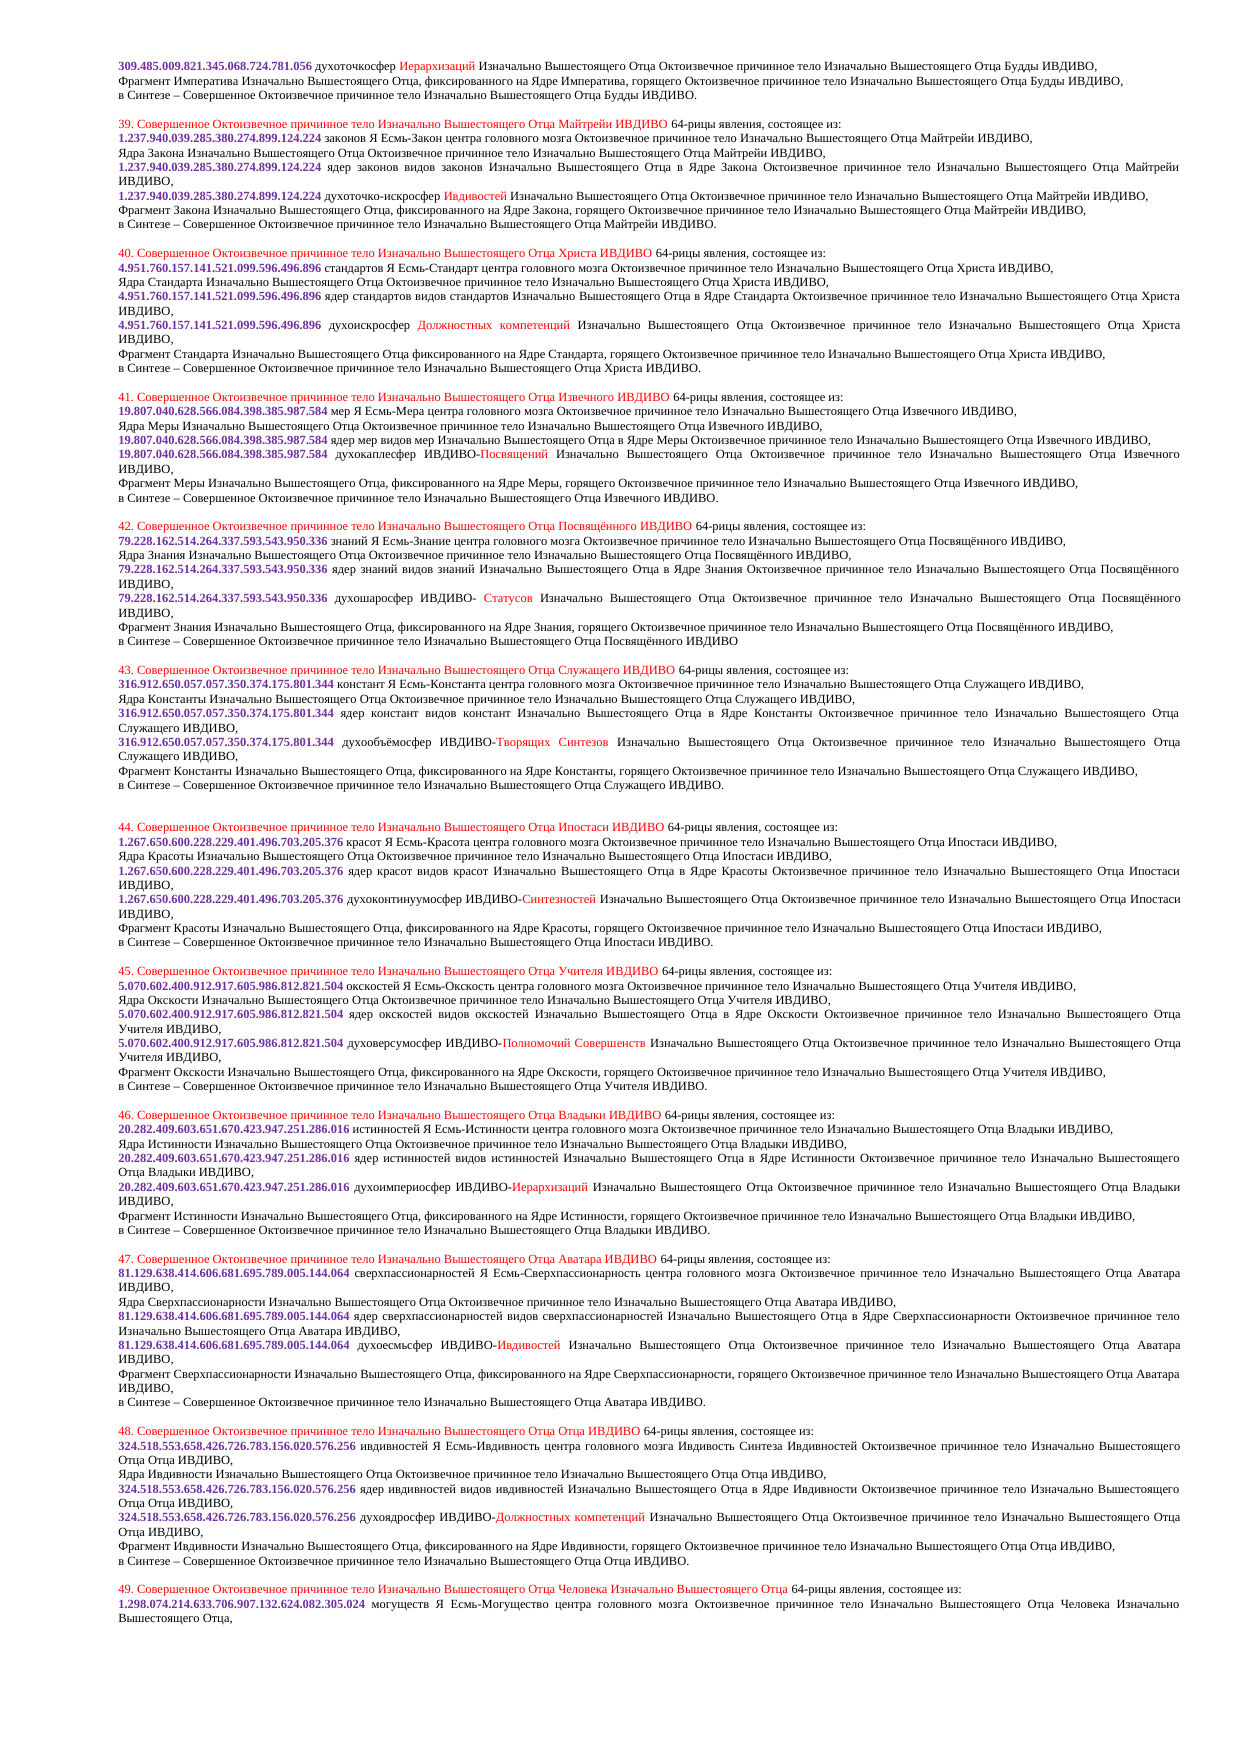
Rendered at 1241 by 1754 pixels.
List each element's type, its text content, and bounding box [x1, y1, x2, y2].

text 46. Совершенное Октоизвечное причинное тело Изначально Вышестоящего Отца Владыки ИВДИВО 64-рицы явления, состоящее из: [118, 1108, 1181, 1122]
text 40. Совершенное Октоизвечное причинное тело Изначально Вышестоящего Отца Христа ИВДИВО 64-рицы явления, состоящее из: [118, 246, 1181, 260]
text 20.282.409.603.651.670.423.947.251.286.016 духоимпериосфер ИВДИВО-Иерархизаций Изначально Вышестоящего Отца Октоизвечное причинное тело Изначально Вышестоящего Отца Владыки ИВДИВО, [118, 1179, 1181, 1208]
text 324.518.553.658.426.726.783.156.020.576.256 ядер ивдивностей видов ивдивностей Изначально Вышестоящего Отца в Ядре Ивдивности Октоизвечное причинное тело Изначально Вышестоящего Отца Отца ИВДИВО, [118, 1481, 1181, 1510]
text Фрагмент Истинности Изначально Вышестоящего Отца, фиксированного на Ядре Истинности, горящего Октоизвечное причинное тело Изначально Вышестоящего Отца Владыки ИВДИВО, [118, 1208, 1181, 1223]
text 1.267.650.600.228.229.401.496.703.205.376 ядер красот видов красот Изначально Вышестоящего Отца в Ядре Красоты Октоизвечное причинное тело Изначально Вышестоящего Отца Ипостаси ИВДИВО, [118, 863, 1181, 892]
text 79.228.162.514.264.337.593.543.950.336 ядер знаний видов знаний Изначально Вышестоящего Отца в Ядре Знания Октоизвечное причинное тело Изначально Вышестоящего Отца Посвящённого ИВДИВО, [118, 562, 1181, 591]
text 19.807.040.628.566.084.398.385.987.584 ядер мер видов мер Изначально Вышестоящего Отца в Ядре Меры Октоизвечное причинное тело Изначально Вышестоящего Отца Извечного ИВДИВО, [118, 433, 1181, 447]
text 316.912.650.057.057.350.374.175.801.344 духообъёмосфер ИВДИВО-Творящих Синтезов Изначально Вышестоящего Отца Октоизвечное причинное тело Изначально Вышестоящего Отца Служащего ИВДИВО, [118, 735, 1181, 763]
text 1.298.074.214.633.706.907.132.624.082.305.024 могуществ Я Есмь-Могущество центра головного мозга Октоизвечное причинное тело Изначально Вышестоящего Отца Человека Изначально Вышестоящего Отца, [118, 1596, 1181, 1625]
text Фрагмент Знания Изначально Вышестоящего Отца, фиксированного на Ядре Знания, горящего Октоизвечное причинное тело Изначально Вышестоящего Отца Посвящённого ИВДИВО, [118, 620, 1181, 634]
text 79.228.162.514.264.337.593.543.950.336 духошаросфер ИВДИВО- Статусов Изначально Вышестоящего Отца Октоизвечное причинное тело Изначально Вышестоящего Отца Посвящённого ИВДИВО, [118, 591, 1181, 620]
text Фрагмент Ивдивности Изначально Вышестоящего Отца, фиксированного на Ядре Ивдивности, горящего Октоизвечное причинное тело Изначально Вышестоящего Отца Отца ИВДИВО, [118, 1539, 1181, 1553]
text 1.267.650.600.228.229.401.496.703.205.376 красот Я Есмь-Красота центра головного мозга Октоизвечное причинное тело Изначально Вышестоящего Отца Ипостаси ИВДИВО, [118, 834, 1181, 849]
text Ядра Окскости Изначально Вышестоящего Отца Октоизвечное причинное тело Изначально Вышестоящего Отца Учителя ИВДИВО, [118, 993, 1181, 1007]
text Фрагмент Императива Изначально Вышестоящего Отца, фиксированного на Ядре Императива, горящего Октоизвечное причинное тело Изначально Вышестоящего Отца Будды ИВДИВО, [118, 73, 1181, 88]
text 44. Совершенное Октоизвечное причинное тело Изначально Вышестоящего Отца Ипостаси ИВДИВО 64-рицы явления, состоящее из: [118, 820, 1181, 834]
text в Синтезе – Совершенное Октоизвечное причинное тело Изначально Вышестоящего Отца Служащего ИВДИВО. [118, 778, 1181, 792]
text в Синтезе – Совершенное Октоизвечное причинное тело Изначально Вышестоящего Отца Посвящённого ИВДИВО [118, 634, 1181, 648]
text Ядра Меры Изначально Вышестоящего Отца Октоизвечное причинное тело Изначально Вышестоящего Отца Извечного ИВДИВО, [118, 418, 1181, 433]
text Фрагмент Закона Изначально Вышестоящего Отца, фиксированного на Ядре Закона, горящего Октоизвечное причинное тело Изначально Вышестоящего Отца Майтрейи ИВДИВО, [118, 203, 1181, 217]
text Ядра Истинности Изначально Вышестоящего Отца Октоизвечное причинное тело Изначально Вышестоящего Отца Владыки ИВДИВО, [118, 1136, 1181, 1151]
text 1.237.940.039.285.380.274.899.124.224 духоточко-искросфер Ивдивостей Изначально Вышестоящего Отца Октоизвечное причинное тело Изначально Вышестоящего Отца Майтрейи ИВДИВО, [118, 188, 1181, 203]
text 4.951.760.157.141.521.099.596.496.896 духоискросфер Должностных компетенций Изначально Вышестоящего Отца Октоизвечное причинное тело Изначально Вышестоящего Отца Христа ИВДИВО, [118, 318, 1181, 347]
text в Синтезе – Совершенное Октоизвечное причинное тело Изначально Вышестоящего Отца Владыки ИВДИВО. [118, 1223, 1181, 1237]
text 43. Совершенное Октоизвечное причинное тело Изначально Вышестоящего Отца Служащего ИВДИВО 64-рицы явления, состоящее из: [118, 663, 1181, 677]
text 316.912.650.057.057.350.374.175.801.344 ядер констант видов констант Изначально Вышестоящего Отца в Ядре Константы Октоизвечное причинное тело Изначально Вышестоящего Отца Служащего ИВДИВО, [118, 706, 1181, 735]
text Ядра Ивдивности Изначально Вышестоящего Отца Октоизвечное причинное тело Изначально Вышестоящего Отца Отца ИВДИВО, [118, 1467, 1181, 1481]
text в Синтезе – Совершенное Октоизвечное причинное тело Изначально Вышестоящего Отца Будды ИВДИВО. [118, 88, 1181, 102]
text 19.807.040.628.566.084.398.385.987.584 духокаплесфер ИВДИВО-Посвящений Изначально Вышестоящего Отца Октоизвечное причинное тело Изначально Вышестоящего Отца Извечного ИВДИВО, [118, 447, 1181, 476]
text 79.228.162.514.264.337.593.543.950.336 знаний Я Есмь-Знание центра головного мозга Октоизвечное причинное тело Изначально Вышестоящего Отца Посвящённого ИВДИВО, [118, 533, 1181, 548]
text 41. Совершенное Октоизвечное причинное тело Изначально Вышестоящего Отца Извечного ИВДИВО 64-рицы явления, состоящее из: [118, 390, 1181, 404]
text 81.129.638.414.606.681.695.789.005.144.064 сверхпассионарностей Я Есмь-Сверхпассионарность центра головного мозга Октоизвечное причинное тело Изначально Вышестоящего Отца Аватара ИВДИВО, [118, 1266, 1181, 1294]
text в Синтезе – Совершенное Октоизвечное причинное тело Изначально Вышестоящего Отца Аватара ИВДИВО. [118, 1395, 1181, 1409]
text 5.070.602.400.912.917.605.986.812.821.504 окскостей Я Есмь-Окскость центра головного мозга Октоизвечное причинное тело Изначально Вышестоящего Отца Учителя ИВДИВО, [118, 978, 1181, 993]
text Фрагмент Стандарта Изначально Вышестоящего Отца фиксированного на Ядре Стандарта, горящего Октоизвечное причинное тело Изначально Вышестоящего Отца Христа ИВДИВО, [118, 347, 1181, 361]
text 4.951.760.157.141.521.099.596.496.896 стандартов Я Есмь-Стандарт центра головного мозга Октоизвечное причинное тело Изначально Вышестоящего Отца Христа ИВДИВО, [118, 260, 1181, 275]
text 5.070.602.400.912.917.605.986.812.821.504 духоверсумосфер ИВДИВО-Полномочий Совершенств Изначально Вышестоящего Отца Октоизвечное причинное тело Изначально Вышестоящего Отца Учителя ИВДИВО, [118, 1036, 1181, 1064]
text 324.518.553.658.426.726.783.156.020.576.256 духоядросфер ИВДИВО-Должностных компетенций Изначально Вышестоящего Отца Октоизвечное причинное тело Изначально Вышестоящего Отца Отца ИВДИВО, [118, 1510, 1181, 1539]
text Фрагмент Сверхпассионарности Изначально Вышестоящего Отца, фиксированного на Ядре Сверхпассионарности, горящего Октоизвечное причинное тело Изначально Вышестоящего Отца Аватара ИВДИВО, [118, 1366, 1181, 1395]
text Ядра Стандарта Изначально Вышестоящего Отца Октоизвечное причинное тело Изначально Вышестоящего Отца Христа ИВДИВО, [118, 275, 1181, 289]
text Ядра Константы Изначально Вышестоящего Отца Октоизвечное причинное тело Изначально Вышестоящего Отца Служащего ИВДИВО, [118, 692, 1181, 706]
text в Синтезе – Совершенное Октоизвечное причинное тело Изначально Вышестоящего Отца Учителя ИВДИВО. [118, 1079, 1181, 1093]
text 48. Совершенное Октоизвечное причинное тело Изначально Вышестоящего Отца Отца ИВДИВО 64-рицы явления, состоящее из: [118, 1424, 1181, 1438]
text 20.282.409.603.651.670.423.947.251.286.016 ядер истинностей видов истинностей Изначально Вышестоящего Отца в Ядре Истинности Октоизвечное причинное тело Изначально Вышестоящего Отца Владыки ИВДИВО, [118, 1151, 1181, 1179]
text 47. Совершенное Октоизвечное причинное тело Изначально Вышестоящего Отца Аватара ИВДИВО 64-рицы явления, состоящее из: [118, 1251, 1181, 1266]
text 1.237.940.039.285.380.274.899.124.224 законов Я Есмь-Закон центра головного мозга Октоизвечное причинное тело Изначально Вышестоящего Отца Майтрейи ИВДИВО, [118, 131, 1181, 145]
text 81.129.638.414.606.681.695.789.005.144.064 ядер сверхпассионарностей видов сверхпассионарностей Изначально Вышестоящего Отца в Ядре Сверхпассионарности Октоизвечное причинное тело Изначально Вышестоящего Отца Аватара ИВДИВО, [118, 1309, 1181, 1338]
text Ядра Сверхпассионарности Изначально Вышестоящего Отца Октоизвечное причинное тело Изначально Вышестоящего Отца Аватара ИВДИВО, [118, 1294, 1181, 1309]
text 45. Совершенное Октоизвечное причинное тело Изначально Вышестоящего Отца Учителя ИВДИВО 64-рицы явления, состоящее из: [118, 964, 1181, 978]
text в Синтезе – Совершенное Октоизвечное причинное тело Изначально Вышестоящего Отца Христа ИВДИВО. [118, 361, 1181, 375]
text Фрагмент Меры Изначально Вышестоящего Отца, фиксированного на Ядре Меры, горящего Октоизвечное причинное тело Изначально Вышестоящего Отца Извечного ИВДИВО, [118, 476, 1181, 490]
text 4.951.760.157.141.521.099.596.496.896 ядер стандартов видов стандартов Изначально Вышестоящего Отца в Ядре Стандарта Октоизвечное причинное тело Изначально Вышестоящего Отца Христа ИВДИВО, [118, 289, 1181, 318]
text 81.129.638.414.606.681.695.789.005.144.064 духоесмьсфер ИВДИВО-Ивдивостей Изначально Вышестоящего Отца Октоизвечное причинное тело Изначально Вышестоящего Отца Аватара ИВДИВО, [118, 1338, 1181, 1366]
text 309.485.009.821.345.068.724.781.056 духоточкосфер Иерархизаций Изначально Вышестоящего Отца Октоизвечное причинное тело Изначально Вышестоящего Отца Будды ИВДИВО, [118, 59, 1181, 73]
text 19.807.040.628.566.084.398.385.987.584 мер Я Есмь-Мера центра головного мозга Октоизвечное причинное тело Изначально Вышестоящего Отца Извечного ИВДИВО, [118, 404, 1181, 418]
text 1.267.650.600.228.229.401.496.703.205.376 духоконтинуумосфер ИВДИВО-Синтезностей Изначально Вышестоящего Отца Октоизвечное причинное тело Изначально Вышестоящего Отца Ипостаси ИВДИВО, [118, 892, 1181, 921]
text Ядра Знания Изначально Вышестоящего Отца Октоизвечное причинное тело Изначально Вышестоящего Отца Посвящённого ИВДИВО, [118, 548, 1181, 562]
text в Синтезе – Совершенное Октоизвечное причинное тело Изначально Вышестоящего Отца Майтрейи ИВДИВО. [118, 217, 1181, 232]
text Фрагмент Константы Изначально Вышестоящего Отца, фиксированного на Ядре Константы, горящего Октоизвечное причинное тело Изначально Вышестоящего Отца Служащего ИВДИВО, [118, 763, 1181, 778]
text Ядра Красоты Изначально Вышестоящего Отца Октоизвечное причинное тело Изначально Вышестоящего Отца Ипостаси ИВДИВО, [118, 849, 1181, 863]
text 5.070.602.400.912.917.605.986.812.821.504 ядер окскостей видов окскостей Изначально Вышестоящего Отца в Ядре Окскости Октоизвечное причинное тело Изначально Вышестоящего Отца Учителя ИВДИВО, [118, 1007, 1181, 1036]
text 1.237.940.039.285.380.274.899.124.224 ядер законов видов законов Изначально Вышестоящего Отца в Ядре Закона Октоизвечное причинное тело Изначально Вышестоящего Отца Майтрейи ИВДИВО, [118, 160, 1181, 188]
text в Синтезе – Совершенное Октоизвечное причинное тело Изначально Вышестоящего Отца Отца ИВДИВО. [118, 1553, 1181, 1568]
text 20.282.409.603.651.670.423.947.251.286.016 истинностей Я Есмь-Истинности центра головного мозга Октоизвечное причинное тело Изначально Вышестоящего Отца Владыки ИВДИВО, [118, 1122, 1181, 1136]
text 324.518.553.658.426.726.783.156.020.576.256 ивдивностей Я Есмь-Ивдивность центра головного мозга Ивдивость Синтеза Ивдивностей Октоизвечное причинное тело Изначально Вышестоящего Отца Отца ИВДИВО, [118, 1438, 1181, 1467]
text 42. Совершенное Октоизвечное причинное тело Изначально Вышестоящего Отца Посвящённого ИВДИВО 64-рицы явления, состоящее из: [118, 519, 1181, 533]
text Фрагмент Красоты Изначально Вышестоящего Отца, фиксированного на Ядре Красоты, горящего Октоизвечное причинное тело Изначально Вышестоящего Отца Ипостаси ИВДИВО, [118, 921, 1181, 935]
text Фрагмент Окскости Изначально Вышестоящего Отца, фиксированного на Ядре Окскости, горящего Октоизвечное причинное тело Изначально Вышестоящего Отца Учителя ИВДИВО, [118, 1064, 1181, 1079]
text 316.912.650.057.057.350.374.175.801.344 констант Я Есмь-Константа центра головного мозга Октоизвечное причинное тело Изначально Вышестоящего Отца Служащего ИВДИВО, [118, 677, 1181, 692]
text в Синтезе – Совершенное Октоизвечное причинное тело Изначально Вышестоящего Отца Извечного ИВДИВО. [118, 490, 1181, 505]
text 49. Совершенное Октоизвечное причинное тело Изначально Вышестоящего Отца Человека Изначально Вышестоящего Отца 64-рицы явления, состоящее из: [118, 1582, 1181, 1596]
text Ядра Закона Изначально Вышестоящего Отца Октоизвечное причинное тело Изначально Вышестоящего Отца Майтрейи ИВДИВО, [118, 145, 1181, 160]
text 39. Совершенное Октоизвечное причинное тело Изначально Вышестоящего Отца Майтрейи ИВДИВО 64-рицы явления, состоящее из: [118, 117, 1181, 131]
text в Синтезе – Совершенное Октоизвечное причинное тело Изначально Вышестоящего Отца Ипостаси ИВДИВО. [118, 935, 1181, 949]
